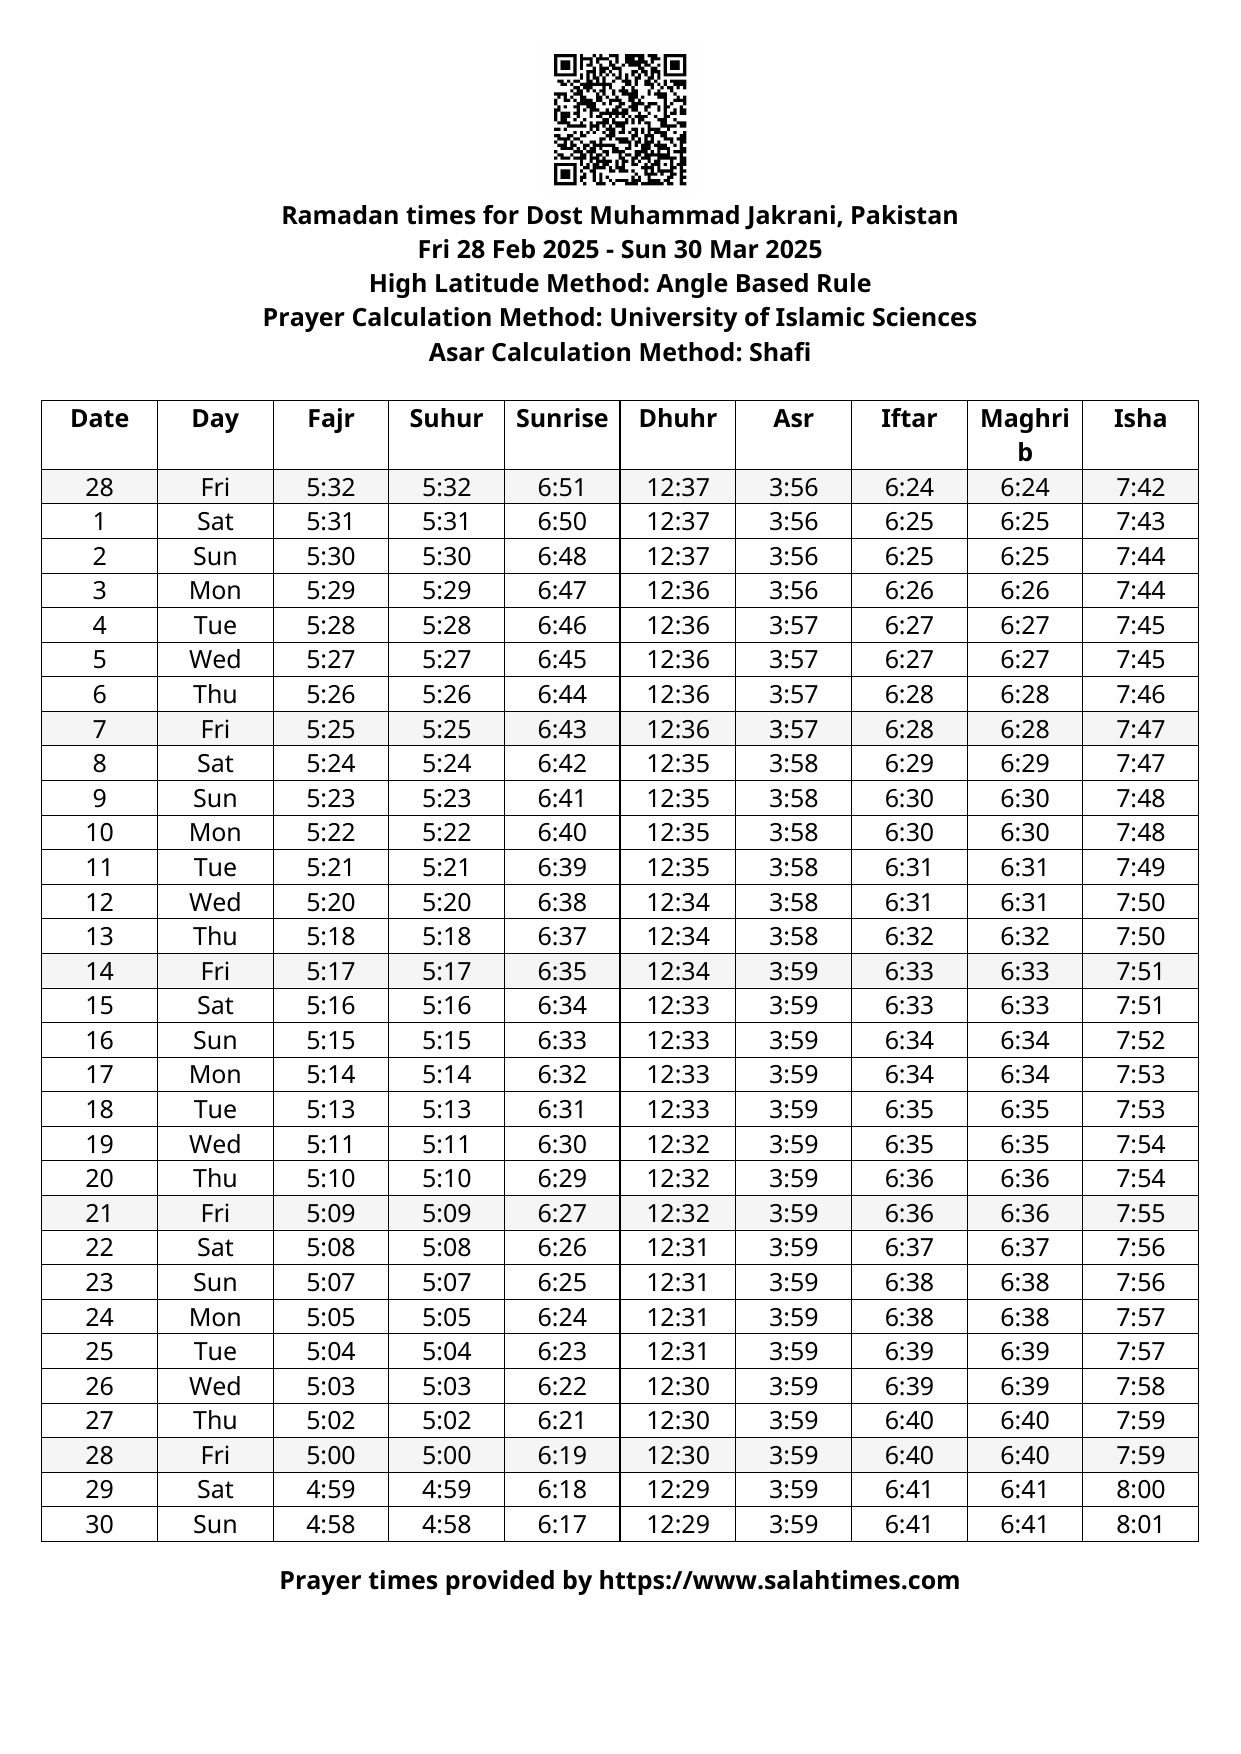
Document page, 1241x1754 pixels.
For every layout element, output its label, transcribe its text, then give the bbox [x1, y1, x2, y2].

table_cell 7:47 [1083, 712, 1198, 745]
table_cell 6:41 [852, 1507, 967, 1541]
table_cell 12:34 [621, 885, 735, 918]
table_cell 5:27 [274, 643, 388, 676]
table_cell 7:44 [1083, 539, 1198, 572]
table_header Isha [1083, 401, 1198, 469]
table_cell 6:44 [505, 677, 619, 711]
table_cell 7:57 [1083, 1334, 1198, 1368]
table_cell 5:10 [389, 1161, 504, 1195]
table_cell 5:29 [274, 574, 388, 607]
table_cell Fri [158, 470, 273, 503]
table_cell 6:25 [852, 539, 967, 572]
table_cell 6:36 [968, 1196, 1082, 1229]
table_cell 5:31 [274, 504, 388, 538]
table_cell 3:59 [736, 1404, 851, 1437]
table_cell 7:48 [1083, 781, 1198, 814]
text Asar Calculation Method: Shafi [42, 334, 1198, 368]
table_cell 8:01 [1083, 1507, 1198, 1541]
table_header Day [158, 401, 273, 469]
table_cell 12:33 [621, 1092, 735, 1126]
table_cell 6:39 [505, 850, 619, 884]
table_cell 5:16 [389, 989, 504, 1022]
table_cell 7 [42, 712, 157, 745]
table_header Sunrise [505, 401, 619, 469]
table_cell 6:27 [505, 1196, 619, 1229]
table_cell 6:38 [852, 1300, 967, 1333]
table_cell 6:29 [852, 746, 967, 780]
table_header Dhuhr [621, 401, 735, 469]
table_header Iftar [852, 401, 967, 469]
table_cell 6:43 [505, 712, 619, 745]
table_cell 5:15 [274, 1023, 388, 1057]
table_cell 12:29 [621, 1473, 735, 1506]
table_cell 6:28 [968, 712, 1082, 745]
table_cell 12:31 [621, 1334, 735, 1368]
table_cell 7:45 [1083, 608, 1198, 642]
table_cell Sat [158, 1473, 273, 1506]
table_cell 5:04 [389, 1334, 504, 1368]
table_cell 27 [42, 1404, 157, 1437]
table_cell 6:30 [968, 816, 1082, 849]
table_cell 6:35 [968, 1127, 1082, 1160]
table_cell 3:59 [736, 1507, 851, 1541]
table_cell 5:25 [389, 712, 504, 745]
table_cell 5:32 [274, 470, 388, 503]
table_cell 6:41 [968, 1507, 1082, 1541]
table_cell 12:34 [621, 954, 735, 987]
table_cell 5:27 [389, 643, 504, 676]
table_cell 12:29 [621, 1507, 735, 1541]
table_cell Sun [158, 1265, 273, 1299]
table_cell 5:18 [274, 919, 388, 953]
table_cell 7:45 [1083, 643, 1198, 676]
table_header Fajr [274, 401, 388, 469]
table_cell 6:36 [852, 1196, 967, 1229]
table_cell 5:15 [389, 1023, 504, 1057]
table_cell 12:32 [621, 1161, 735, 1195]
table_cell 3:59 [736, 1300, 851, 1333]
table_cell 6:33 [968, 989, 1082, 1022]
table_cell 5:04 [274, 1334, 388, 1368]
table_cell 5:02 [274, 1404, 388, 1437]
table_cell 6:32 [968, 919, 1082, 953]
table_cell 6:26 [968, 574, 1082, 607]
table_cell 6:34 [968, 1058, 1082, 1091]
table_cell 3:56 [736, 539, 851, 572]
table_cell 3:59 [736, 954, 851, 987]
table_cell 7:56 [1083, 1265, 1198, 1299]
picture [542, 41, 699, 198]
table_cell Tue [158, 608, 273, 642]
table_cell 6:34 [968, 1023, 1082, 1057]
table_cell 4:58 [274, 1507, 388, 1541]
table_cell 5:25 [274, 712, 388, 745]
table_cell 5:03 [274, 1369, 388, 1402]
table_cell 5:11 [389, 1127, 504, 1160]
table_cell 6:33 [968, 954, 1082, 987]
table_cell 3:59 [736, 1092, 851, 1126]
table_cell 6:30 [505, 1127, 619, 1160]
table_cell 5:05 [274, 1300, 388, 1333]
table_cell 5:23 [274, 781, 388, 814]
table_cell 6:35 [852, 1127, 967, 1160]
table_cell 16 [42, 1023, 157, 1057]
table_cell 12:32 [621, 1196, 735, 1229]
table_cell 5:18 [389, 919, 504, 953]
table_cell 6:37 [505, 919, 619, 953]
table_cell 7:55 [1083, 1196, 1198, 1229]
table_cell 6:34 [852, 1058, 967, 1091]
table_cell Sat [158, 1231, 273, 1264]
table_cell 5:21 [389, 850, 504, 884]
table_cell 12:31 [621, 1231, 735, 1264]
table_cell Sat [158, 989, 273, 1022]
table_cell 10 [42, 816, 157, 849]
table_cell 12:37 [621, 504, 735, 538]
table_cell 1 [42, 504, 157, 538]
table_cell 7:56 [1083, 1231, 1198, 1264]
table_cell 7:50 [1083, 919, 1198, 953]
table_cell 22 [42, 1231, 157, 1264]
table_cell 6:24 [505, 1300, 619, 1333]
table_cell 6:37 [968, 1231, 1082, 1264]
table_cell 12:36 [621, 643, 735, 676]
table_cell 6:29 [968, 746, 1082, 780]
table_header Date [42, 401, 157, 469]
table_cell 7:42 [1083, 470, 1198, 503]
table_cell 5:00 [389, 1438, 504, 1472]
table_cell Thu [158, 1161, 273, 1195]
table_cell Fri [158, 1196, 273, 1229]
table_cell 6:34 [505, 989, 619, 1022]
table_cell 3:59 [736, 1127, 851, 1160]
table_cell 12:35 [621, 816, 735, 849]
table_cell 6:35 [505, 954, 619, 987]
table_cell 3:56 [736, 470, 851, 503]
table_cell 4:59 [389, 1473, 504, 1506]
table_header Maghrib [968, 401, 1082, 469]
table_cell 6:30 [852, 816, 967, 849]
table_cell Sun [158, 781, 273, 814]
table_cell 7:54 [1083, 1127, 1198, 1160]
table_cell 11 [42, 850, 157, 884]
table_cell 4 [42, 608, 157, 642]
table_cell 6:47 [505, 574, 619, 607]
table_cell 7:59 [1083, 1438, 1198, 1472]
table_cell 6:32 [852, 919, 967, 953]
table_cell 5:03 [389, 1369, 504, 1402]
table_cell 6:40 [852, 1438, 967, 1472]
table_cell 6:31 [852, 850, 967, 884]
table_cell 7:51 [1083, 989, 1198, 1022]
table_cell 6:29 [505, 1161, 619, 1195]
table_cell 4:58 [389, 1507, 504, 1541]
table_cell 5:11 [274, 1127, 388, 1160]
table_cell 20 [42, 1161, 157, 1195]
table_cell 5:17 [389, 954, 504, 987]
table_cell 3:59 [736, 1369, 851, 1402]
table_cell 6:38 [968, 1265, 1082, 1299]
table_cell 12 [42, 885, 157, 918]
table_cell 6:25 [505, 1265, 619, 1299]
table_cell 5:22 [274, 816, 388, 849]
table_cell Mon [158, 574, 273, 607]
table_cell 3:57 [736, 643, 851, 676]
table_cell 6:27 [968, 643, 1082, 676]
table_cell 12:35 [621, 781, 735, 814]
table_cell 5:07 [389, 1265, 504, 1299]
table_cell 3:59 [736, 1334, 851, 1368]
table_cell 12:36 [621, 608, 735, 642]
table_cell Sat [158, 504, 273, 538]
table_cell 7:53 [1083, 1058, 1198, 1091]
text Ramadan times for Dost Muhammad Jakrani, Pakistan [42, 198, 1198, 232]
table_cell 12:36 [621, 677, 735, 711]
table_cell 5:09 [274, 1196, 388, 1229]
table_cell 12:33 [621, 1023, 735, 1057]
table_cell 12:35 [621, 746, 735, 780]
table_cell 12:30 [621, 1369, 735, 1402]
table_cell 5:17 [274, 954, 388, 987]
table_cell 6:25 [968, 504, 1082, 538]
table_cell 12:30 [621, 1404, 735, 1437]
table_cell 6:39 [852, 1369, 967, 1402]
table_cell Thu [158, 919, 273, 953]
table_cell Mon [158, 1300, 273, 1333]
table_cell 6:41 [852, 1473, 967, 1506]
table_cell 5:30 [274, 539, 388, 572]
table_cell 3:59 [736, 1058, 851, 1091]
table_cell 6:30 [968, 781, 1082, 814]
table_cell 6:24 [852, 470, 967, 503]
table_cell 6:37 [852, 1231, 967, 1264]
table_cell 5:10 [274, 1161, 388, 1195]
table_cell 5:20 [274, 885, 388, 918]
table_cell Sun [158, 1023, 273, 1057]
table_cell 6:22 [505, 1369, 619, 1402]
table_cell 6:38 [505, 885, 619, 918]
table_cell 6:17 [505, 1507, 619, 1541]
table_cell 6:27 [968, 608, 1082, 642]
table_cell 4:59 [274, 1473, 388, 1506]
table_cell 5:24 [274, 746, 388, 780]
table_cell 6:31 [505, 1092, 619, 1126]
table_cell 6:32 [505, 1058, 619, 1091]
table_cell 6:38 [968, 1300, 1082, 1333]
table_cell 3:59 [736, 989, 851, 1022]
table_cell 7:52 [1083, 1023, 1198, 1057]
table_cell 3:56 [736, 504, 851, 538]
table_cell 6:35 [968, 1092, 1082, 1126]
table_cell 6:31 [968, 885, 1082, 918]
table_cell 3:59 [736, 1473, 851, 1506]
table_cell 6:19 [505, 1438, 619, 1472]
table_cell 6:18 [505, 1473, 619, 1506]
table_cell 3:59 [736, 1438, 851, 1472]
table_cell 6:26 [505, 1231, 619, 1264]
table_cell 6:28 [852, 677, 967, 711]
table_cell 25 [42, 1334, 157, 1368]
table_cell 5:30 [389, 539, 504, 572]
text Fri 28 Feb 2025 - Sun 30 Mar 2025 [42, 232, 1198, 266]
table_cell Wed [158, 885, 273, 918]
table_cell 3:58 [736, 816, 851, 849]
table_cell 6:25 [852, 504, 967, 538]
table_cell 5:28 [389, 608, 504, 642]
table_cell 6:48 [505, 539, 619, 572]
table_cell 12:32 [621, 1127, 735, 1160]
table_cell 3:56 [736, 574, 851, 607]
table_cell 13 [42, 919, 157, 953]
table_cell 7:48 [1083, 816, 1198, 849]
table_cell 6:31 [852, 885, 967, 918]
table_cell Sun [158, 1507, 273, 1541]
table_cell 6:40 [505, 816, 619, 849]
table_cell 5:22 [389, 816, 504, 849]
table_cell 5:29 [389, 574, 504, 607]
table_cell 5:05 [389, 1300, 504, 1333]
table_cell 6:41 [968, 1473, 1082, 1506]
table_cell Sat [158, 746, 273, 780]
table_cell 6:27 [852, 608, 967, 642]
table_cell 12:33 [621, 1058, 735, 1091]
table_cell Sun [158, 539, 273, 572]
table_cell 6:39 [852, 1334, 967, 1368]
table_cell 6:24 [968, 470, 1082, 503]
table_cell 3:58 [736, 919, 851, 953]
table_cell 5:24 [389, 746, 504, 780]
table_cell Thu [158, 1404, 273, 1437]
table_cell 7:51 [1083, 954, 1198, 987]
table_cell 12:36 [621, 712, 735, 745]
table_cell 5:00 [274, 1438, 388, 1472]
table_cell 3:58 [736, 781, 851, 814]
table_cell 7:54 [1083, 1161, 1198, 1195]
table_cell 5:26 [389, 677, 504, 711]
table_cell Wed [158, 1369, 273, 1402]
table_cell Fri [158, 1438, 273, 1472]
table_cell 5:21 [274, 850, 388, 884]
table_cell 5:31 [389, 504, 504, 538]
table_cell 3:59 [736, 1196, 851, 1229]
table_cell 5:09 [389, 1196, 504, 1229]
table_cell 5:08 [274, 1231, 388, 1264]
table_cell Mon [158, 816, 273, 849]
table_cell 12:35 [621, 850, 735, 884]
table_cell Wed [158, 643, 273, 676]
table_cell 5:14 [389, 1058, 504, 1091]
table_cell 28 [42, 1438, 157, 1472]
table_cell 6:26 [852, 574, 967, 607]
table_cell 12:33 [621, 989, 735, 1022]
table_cell Fri [158, 712, 273, 745]
table_cell 17 [42, 1058, 157, 1091]
table_cell 5:08 [389, 1231, 504, 1264]
table_cell 6:40 [968, 1404, 1082, 1437]
table_cell 5:32 [389, 470, 504, 503]
table_cell 28 [42, 470, 157, 503]
table_cell 3:59 [736, 1023, 851, 1057]
table_cell 5:07 [274, 1265, 388, 1299]
table_cell 12:37 [621, 470, 735, 503]
table_cell Thu [158, 677, 273, 711]
table_cell 12:31 [621, 1265, 735, 1299]
table_cell 6:27 [852, 643, 967, 676]
table_cell 8:00 [1083, 1473, 1198, 1506]
table_cell 6:23 [505, 1334, 619, 1368]
table_cell 5:14 [274, 1058, 388, 1091]
table_cell Tue [158, 850, 273, 884]
table_cell 6:28 [968, 677, 1082, 711]
table_cell 3:58 [736, 850, 851, 884]
table_cell 6:33 [505, 1023, 619, 1057]
table_cell 14 [42, 954, 157, 987]
table_cell 6:40 [852, 1404, 967, 1437]
table_cell 7:50 [1083, 885, 1198, 918]
table_cell 30 [42, 1507, 157, 1541]
table_cell 2 [42, 539, 157, 572]
table_cell 3:59 [736, 1161, 851, 1195]
table_cell Mon [158, 1058, 273, 1091]
table_cell 3:59 [736, 1265, 851, 1299]
table_cell 6:45 [505, 643, 619, 676]
text Prayer Calculation Method: University of Islamic Sciences [42, 300, 1198, 334]
table_cell 26 [42, 1369, 157, 1402]
table_cell 7:59 [1083, 1404, 1198, 1437]
table_cell 7:53 [1083, 1092, 1198, 1126]
text High Latitude Method: Angle Based Rule [42, 266, 1198, 300]
table_cell Wed [158, 1127, 273, 1160]
table_cell Tue [158, 1092, 273, 1126]
table_cell 12:37 [621, 539, 735, 572]
table_cell 3:59 [736, 1231, 851, 1264]
table_cell 3:57 [736, 608, 851, 642]
table_cell 6:28 [852, 712, 967, 745]
table_cell 6:50 [505, 504, 619, 538]
table_cell 5:02 [389, 1404, 504, 1437]
table_cell 6:33 [852, 989, 967, 1022]
table_cell 6:39 [968, 1334, 1082, 1368]
table_cell 6:33 [852, 954, 967, 987]
table_cell 6:25 [968, 539, 1082, 572]
table_cell 9 [42, 781, 157, 814]
table_cell 5:26 [274, 677, 388, 711]
table_cell 5:13 [389, 1092, 504, 1126]
table_cell 6:38 [852, 1265, 967, 1299]
table_cell 6:34 [852, 1023, 967, 1057]
table_cell 3:57 [736, 712, 851, 745]
table_cell 5:16 [274, 989, 388, 1022]
table_cell 3:57 [736, 677, 851, 711]
table_cell 12:34 [621, 919, 735, 953]
table_header Suhur [389, 401, 504, 469]
table_cell 7:49 [1083, 850, 1198, 884]
table_cell 3 [42, 574, 157, 607]
table_cell 6:35 [852, 1092, 967, 1126]
table_cell 19 [42, 1127, 157, 1160]
table_cell 6:30 [852, 781, 967, 814]
table_cell 23 [42, 1265, 157, 1299]
table_cell 5:28 [274, 608, 388, 642]
table_cell Tue [158, 1334, 273, 1368]
table_cell 7:44 [1083, 574, 1198, 607]
table_cell 29 [42, 1473, 157, 1506]
table_cell 6:51 [505, 470, 619, 503]
table_cell 7:46 [1083, 677, 1198, 711]
table_cell 3:58 [736, 885, 851, 918]
table_header Asr [736, 401, 851, 469]
table_cell 5:13 [274, 1092, 388, 1126]
table_cell 6:41 [505, 781, 619, 814]
table_cell 8 [42, 746, 157, 780]
table_cell 6:39 [968, 1369, 1082, 1402]
table_cell 12:30 [621, 1438, 735, 1472]
table_cell 7:58 [1083, 1369, 1198, 1402]
table_cell 6:40 [968, 1438, 1082, 1472]
table_cell 7:57 [1083, 1300, 1198, 1333]
table_cell 6:36 [852, 1161, 967, 1195]
table_cell 6:46 [505, 608, 619, 642]
table_cell 6:36 [968, 1161, 1082, 1195]
table_cell 6:21 [505, 1404, 619, 1437]
table_cell 6 [42, 677, 157, 711]
text Prayer times provided by https://www.salahtimes.com [42, 1563, 1198, 1597]
table_cell 3:58 [736, 746, 851, 780]
table_cell 7:47 [1083, 746, 1198, 780]
table_cell 7:43 [1083, 504, 1198, 538]
table_cell 5:20 [389, 885, 504, 918]
table_cell 18 [42, 1092, 157, 1126]
table_cell 21 [42, 1196, 157, 1229]
table_cell 6:42 [505, 746, 619, 780]
table_cell 12:36 [621, 574, 735, 607]
table_cell 5:23 [389, 781, 504, 814]
table_cell 15 [42, 989, 157, 1022]
table_cell 24 [42, 1300, 157, 1333]
table_cell 6:31 [968, 850, 1082, 884]
table_cell 12:31 [621, 1300, 735, 1333]
table_cell Fri [158, 954, 273, 987]
table_cell 5 [42, 643, 157, 676]
